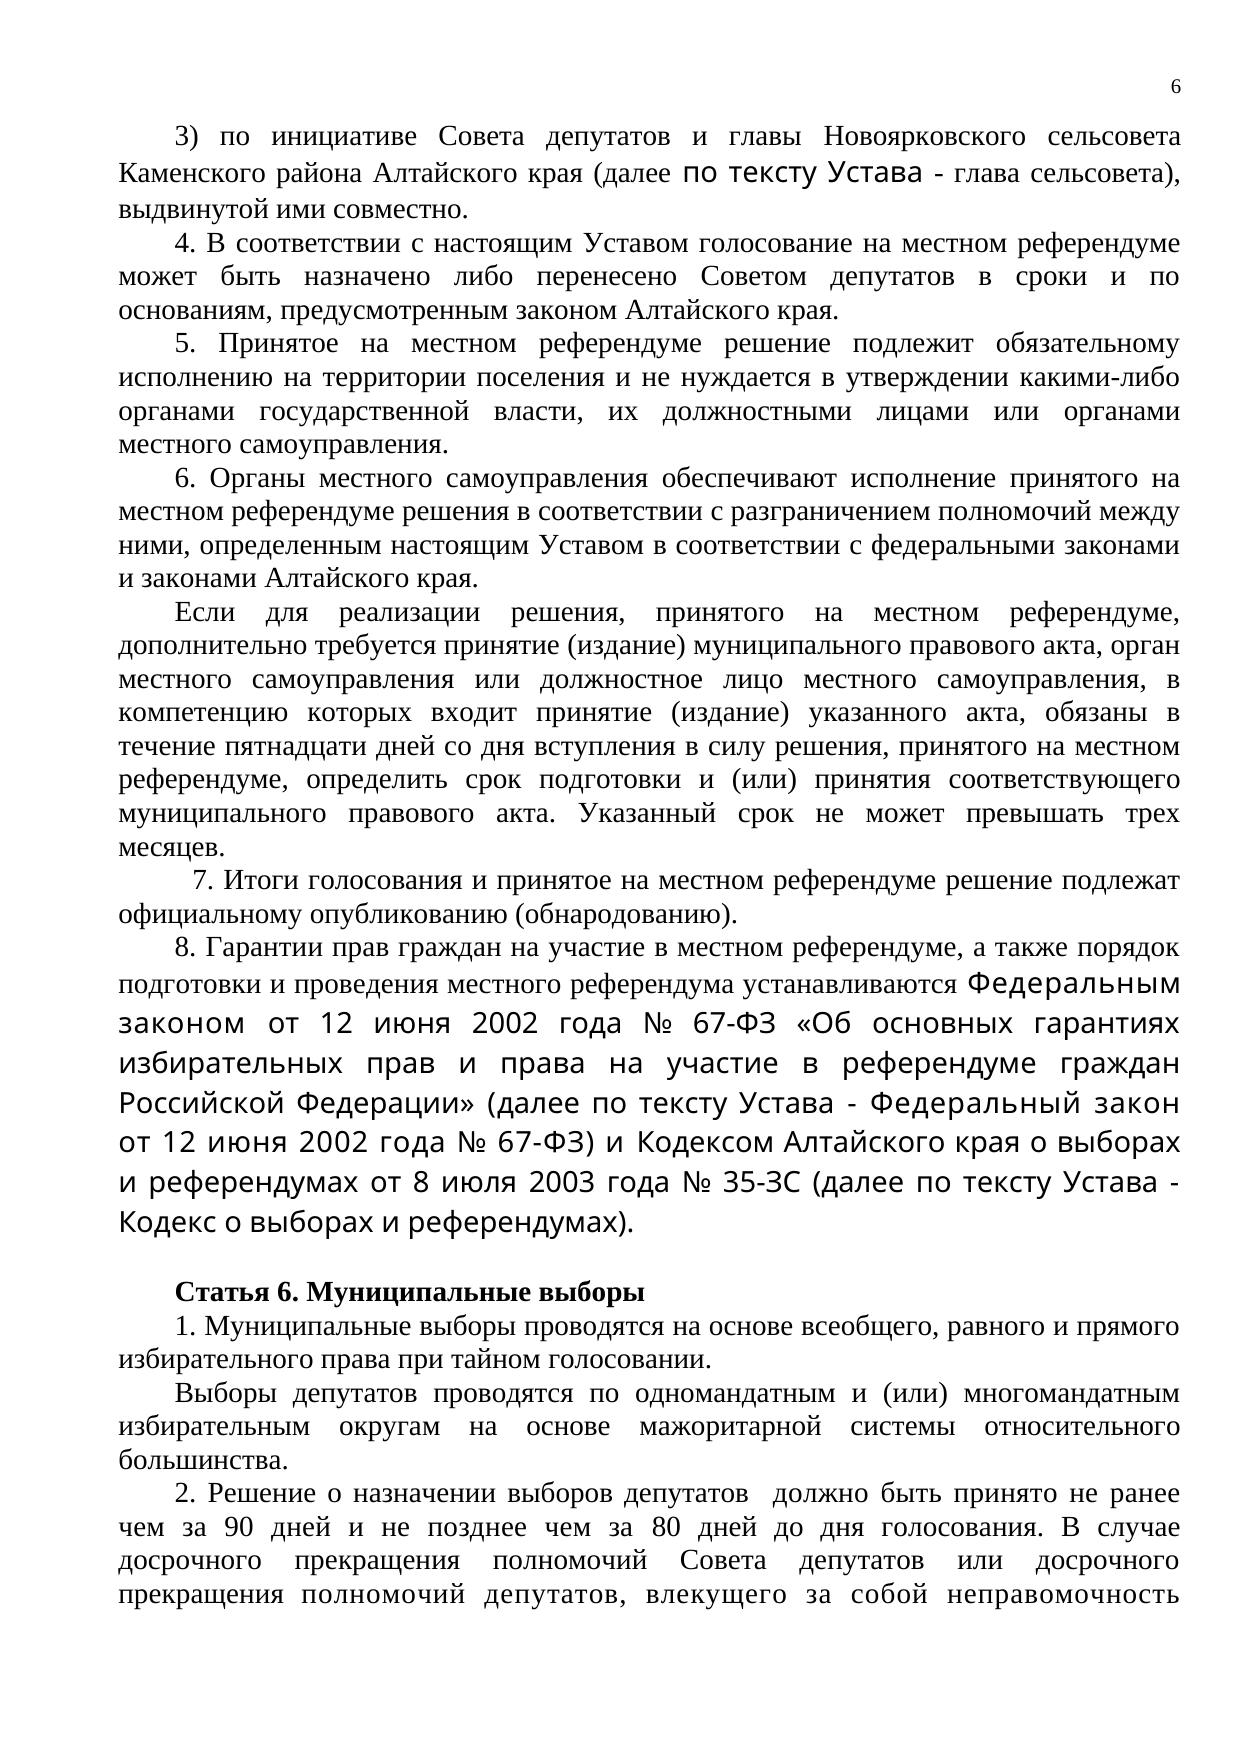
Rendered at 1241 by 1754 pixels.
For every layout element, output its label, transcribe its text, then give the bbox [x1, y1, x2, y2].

text 6. Органы местного самоуправления обеспечивают исполнение принятого на местном референдуме решения в соответствии с разграничением полномочий между ними, определенным настоящим Уставом в соответствии с федеральными законами и законами Алтайского края. [118, 460, 1181, 594]
text 7. Итоги голосования и принятое на местном референдуме решение подлежат официальному опубликованию (обнародованию). [118, 862, 1181, 929]
text Если для реализации решения, принятого на местном референдуме, дополнительно требуется принятие (издание) муниципального правового акта, орган местного самоуправления или должностное лицо местного самоуправления, в компетенцию которых входит принятие (издание) указанного акта, обязаны в течение пятнадцати дней со дня вступления в силу решения, принятого на местном референдуме, определить срок подготовки и (или) принятия соответствующего муниципального правового акта. Указанный срок не может превышать трех месяцев. [118, 594, 1181, 862]
subtitle Статья 6. Муниципальные выборы [118, 1274, 1181, 1308]
text 5. Принятое на местном референдуме решение подлежит обязательному исполнению на территории поселения и не нуждается в утверждении какими-либо органами государственной власти, их должностными лицами или органами местного самоуправления. [118, 326, 1181, 460]
text 3) по инициативе Совета депутатов и главы Новоярковского сельсовета Каменского района Алтайского края (далее по тексту Устава - глава сельсовета), выдвинутой ими совместно. [118, 118, 1181, 225]
text 8. Гарантии прав граждан на участие в местном референдуме, а также порядок подготовки и проведения местного референдума устанавливаются Федеральным законом от 12 июня 2002 года № 67-ФЗ «Об основных гарантиях избирательных прав и права на участие в референдуме граждан Российской Федерации» (далее по тексту Устава - Федеральный закон от 12 июня 2002 года № 67-ФЗ) и Кодексом Алтайского края о выборах и референдумах от 8 июля 2003 года № 35-ЗС (далее по тексту Устава - Кодекс о выборах и референдумах). [118, 929, 1181, 1241]
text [118, 1475, 1181, 1609]
text 4. В соответствии с настоящим Уставом голосование на местном референдуме может быть назначено либо перенесено Советом депутатов в сроки и по основаниям, предусмотренным законом Алтайского края. [118, 225, 1181, 326]
text Выборы депутатов проводятся по одномандатным и (или) многомандатным избирательным округам на основе мажоритарной системы относительного большинства. [118, 1375, 1181, 1475]
text 1. Муниципальные выборы проводятся на основе всеобщего, равного и прямого избирательного права при тайном голосовании. [118, 1308, 1181, 1375]
